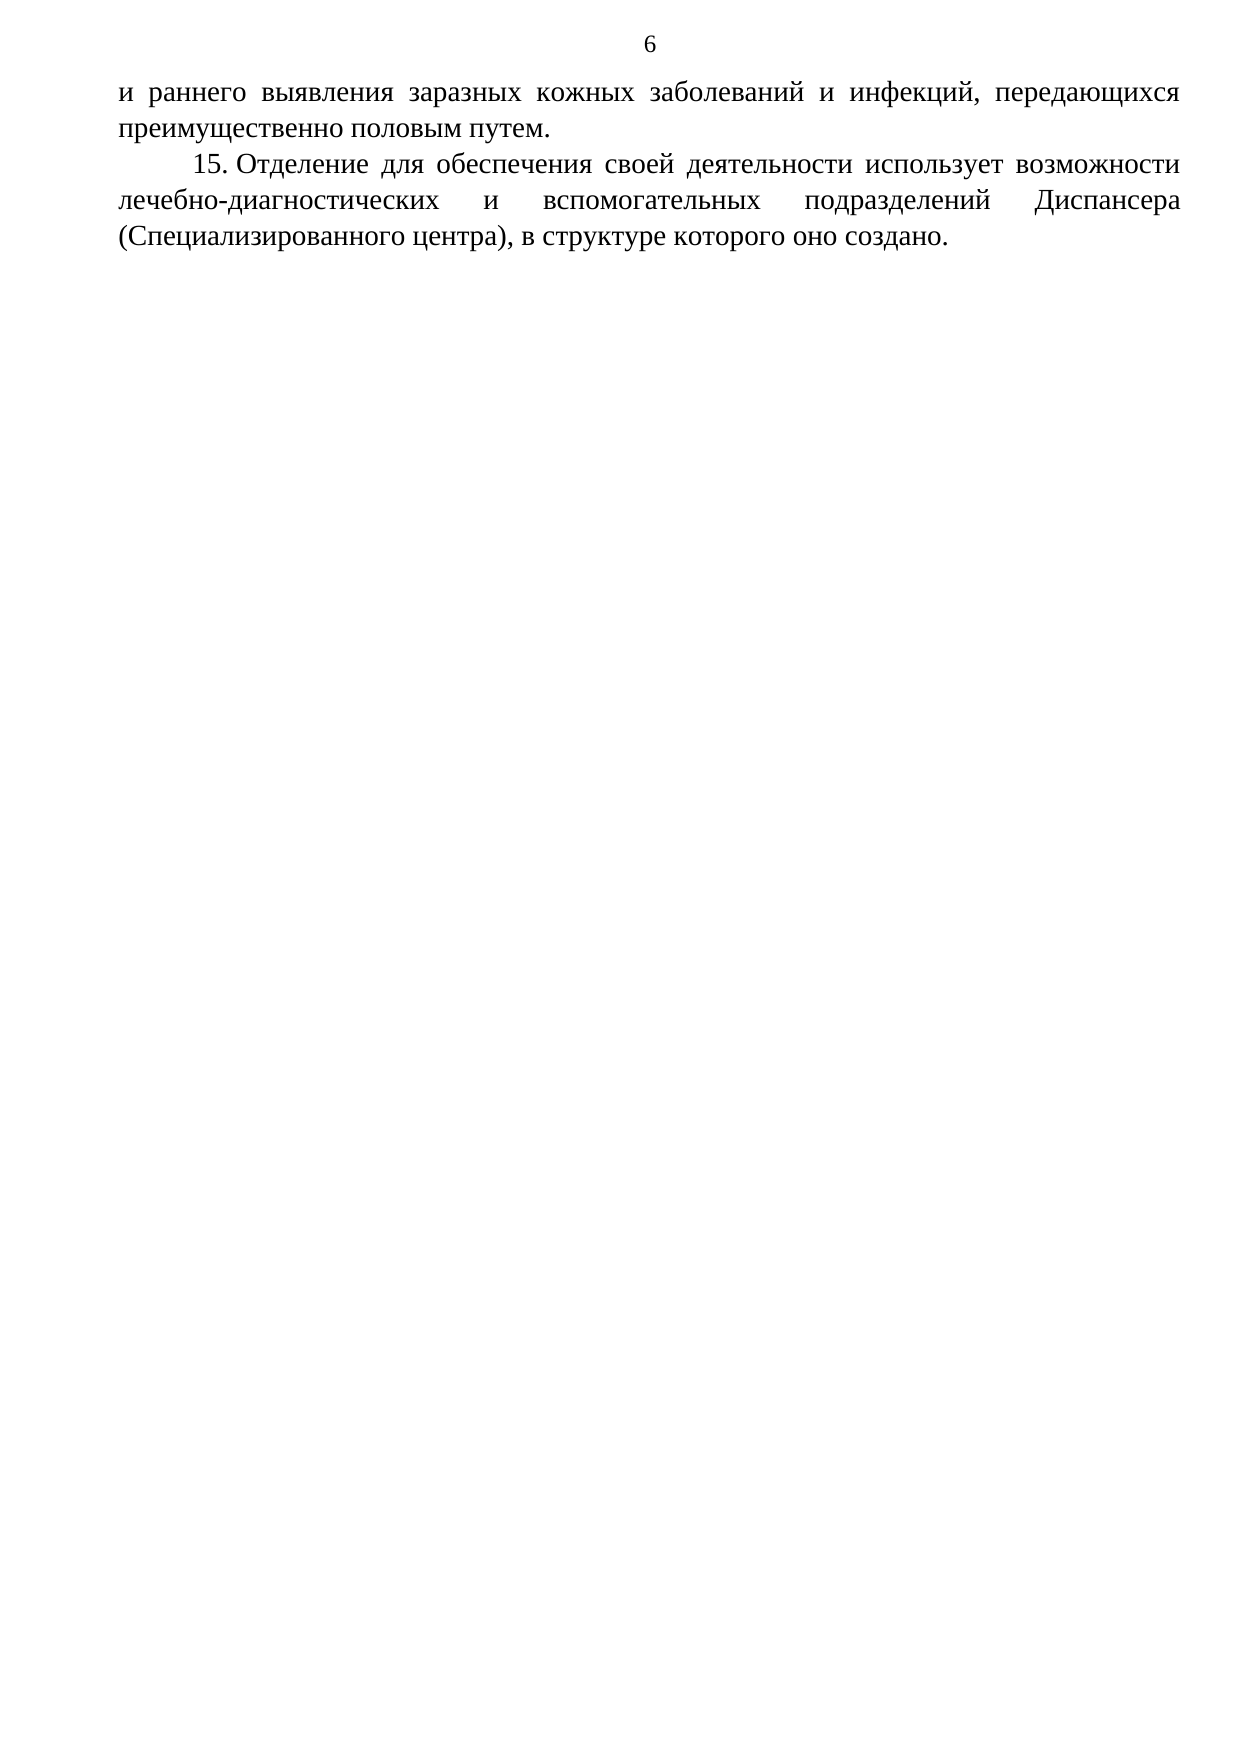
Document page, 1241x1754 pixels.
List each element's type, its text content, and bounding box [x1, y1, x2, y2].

text 15. Отделение для обеспечения своей деятельности использует возможности лечебно-диагностических и вспомогательных подразделений Диспансера (Специализированного центра), в структуре которого оно создано. [118, 146, 1181, 252]
text проведение санитарно-просветительной работы по вопросам профилактики заболеваний кожи, подкожной клетчатки и придатков кожи, а также профилактики и раннего выявления заразных кожных заболеваний и инфекций, передающихся преимущественно половым путем. [118, 74, 1181, 143]
